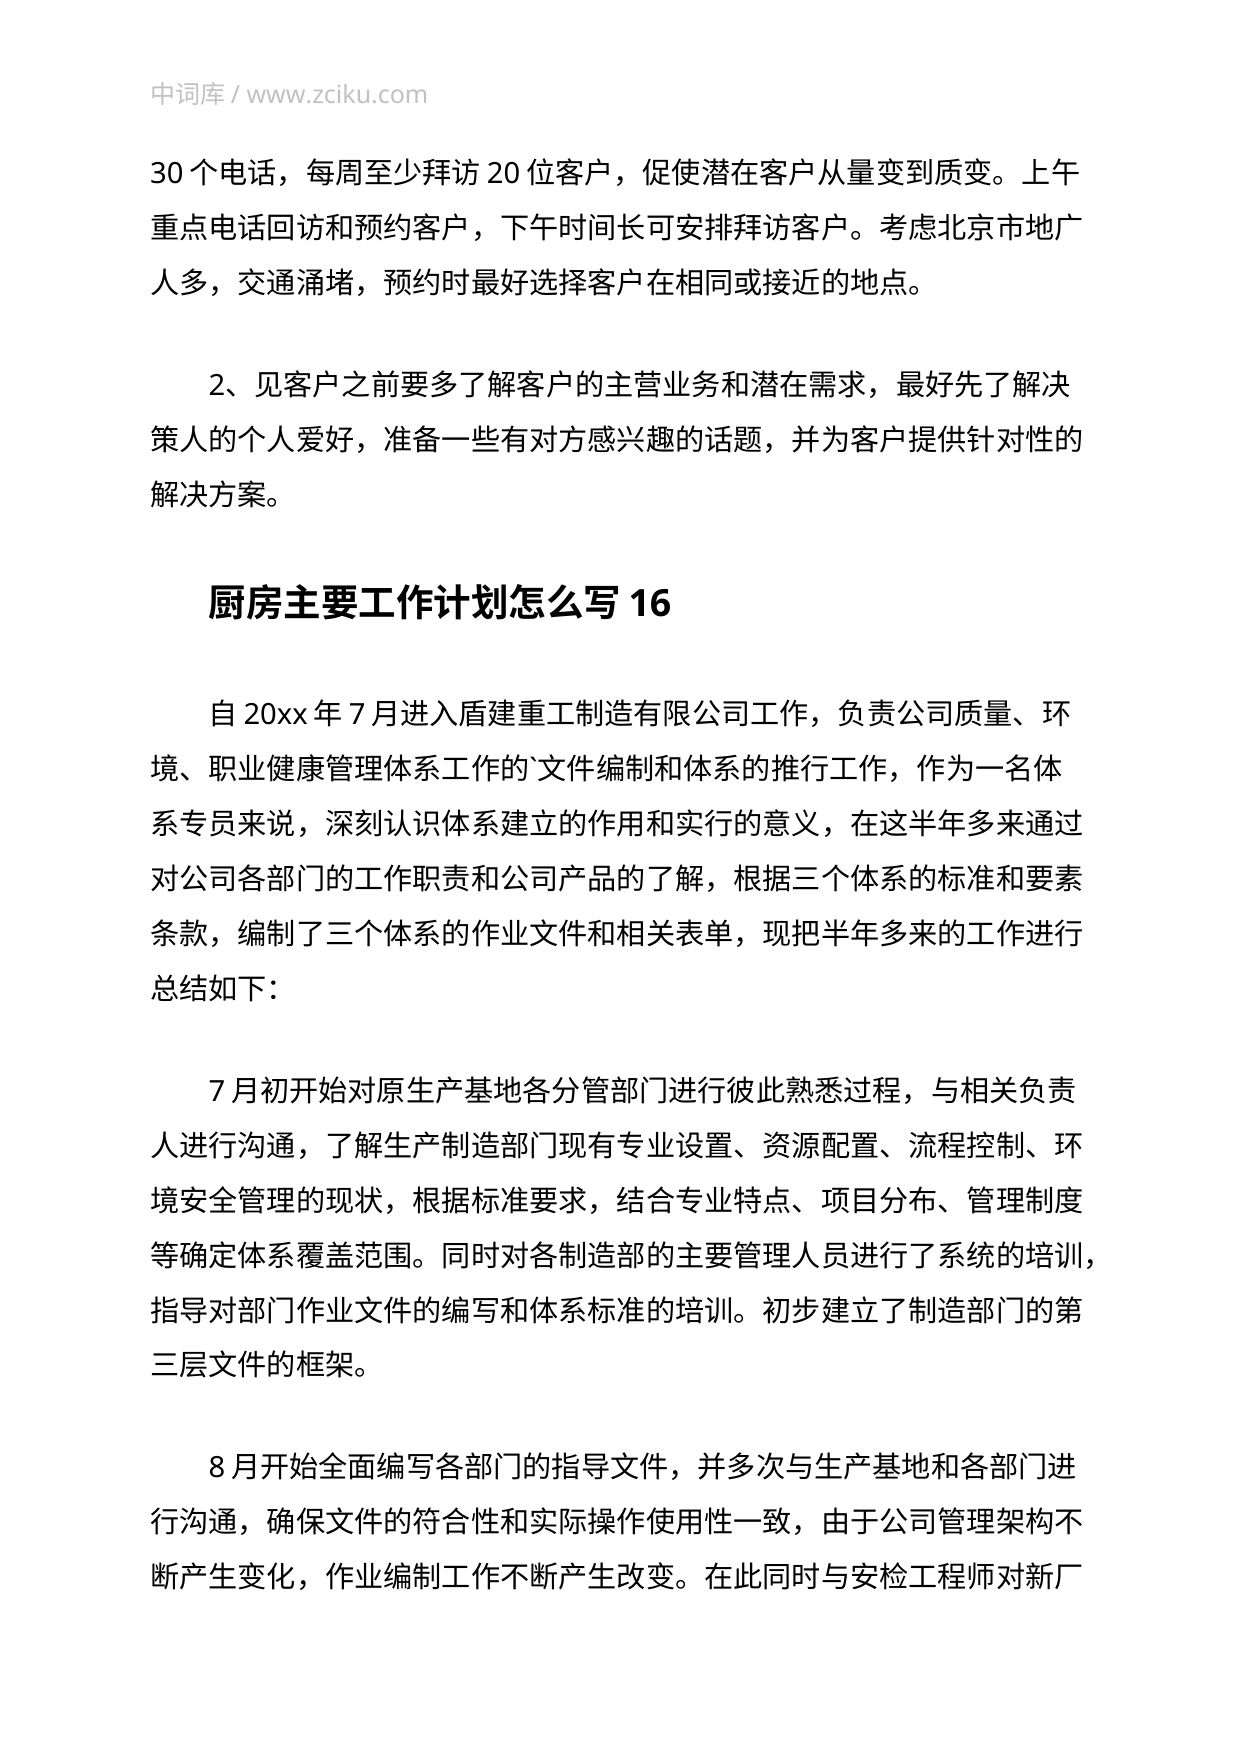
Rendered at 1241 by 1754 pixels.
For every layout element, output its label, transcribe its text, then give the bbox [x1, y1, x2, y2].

text 厨房主要工作计划怎么写16 [150, 573, 1090, 628]
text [150, 150, 1090, 302]
text 2、见客户之前要多了解客户的主营业务和潜在需求，最好先了解决策人的个人爱好，准备一些有对方感兴趣的话题，并为客户提供针对性的解决方案。 [150, 362, 1090, 514]
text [150, 1444, 1090, 1596]
text 自20xx年7月进入盾建重工制造有限公司工作，负责公司质量、环境、职业健康管理体系工作的`文件编制和体系的推行工作，作为一名体系专员来说，深刻认识体系建立的作用和实行的意义，在这半年多来通过对公司各部门的工作职责和公司产品的了解，根据三个体系的标准和要素条款，编制了三个体系的作业文件和相关表单，现把半年多来的工作进行总结如下： [150, 691, 1090, 1008]
text 7月初开始对原生产基地各分管部门进行彼此熟悉过程，与相关负责人进行沟通，了解生产制造部门现有专业设置、资源配置、流程控制、环境安全管理的现状，根据标准要求，结合专业特点、项目分布、管理制度等确定体系覆盖范围。同时对各制造部的主要管理人员进行了系统的培训，指导对部门作业文件的编写和体系标准的培训。初步建立了制造部门的第三层文件的框架。 [150, 1067, 1090, 1384]
